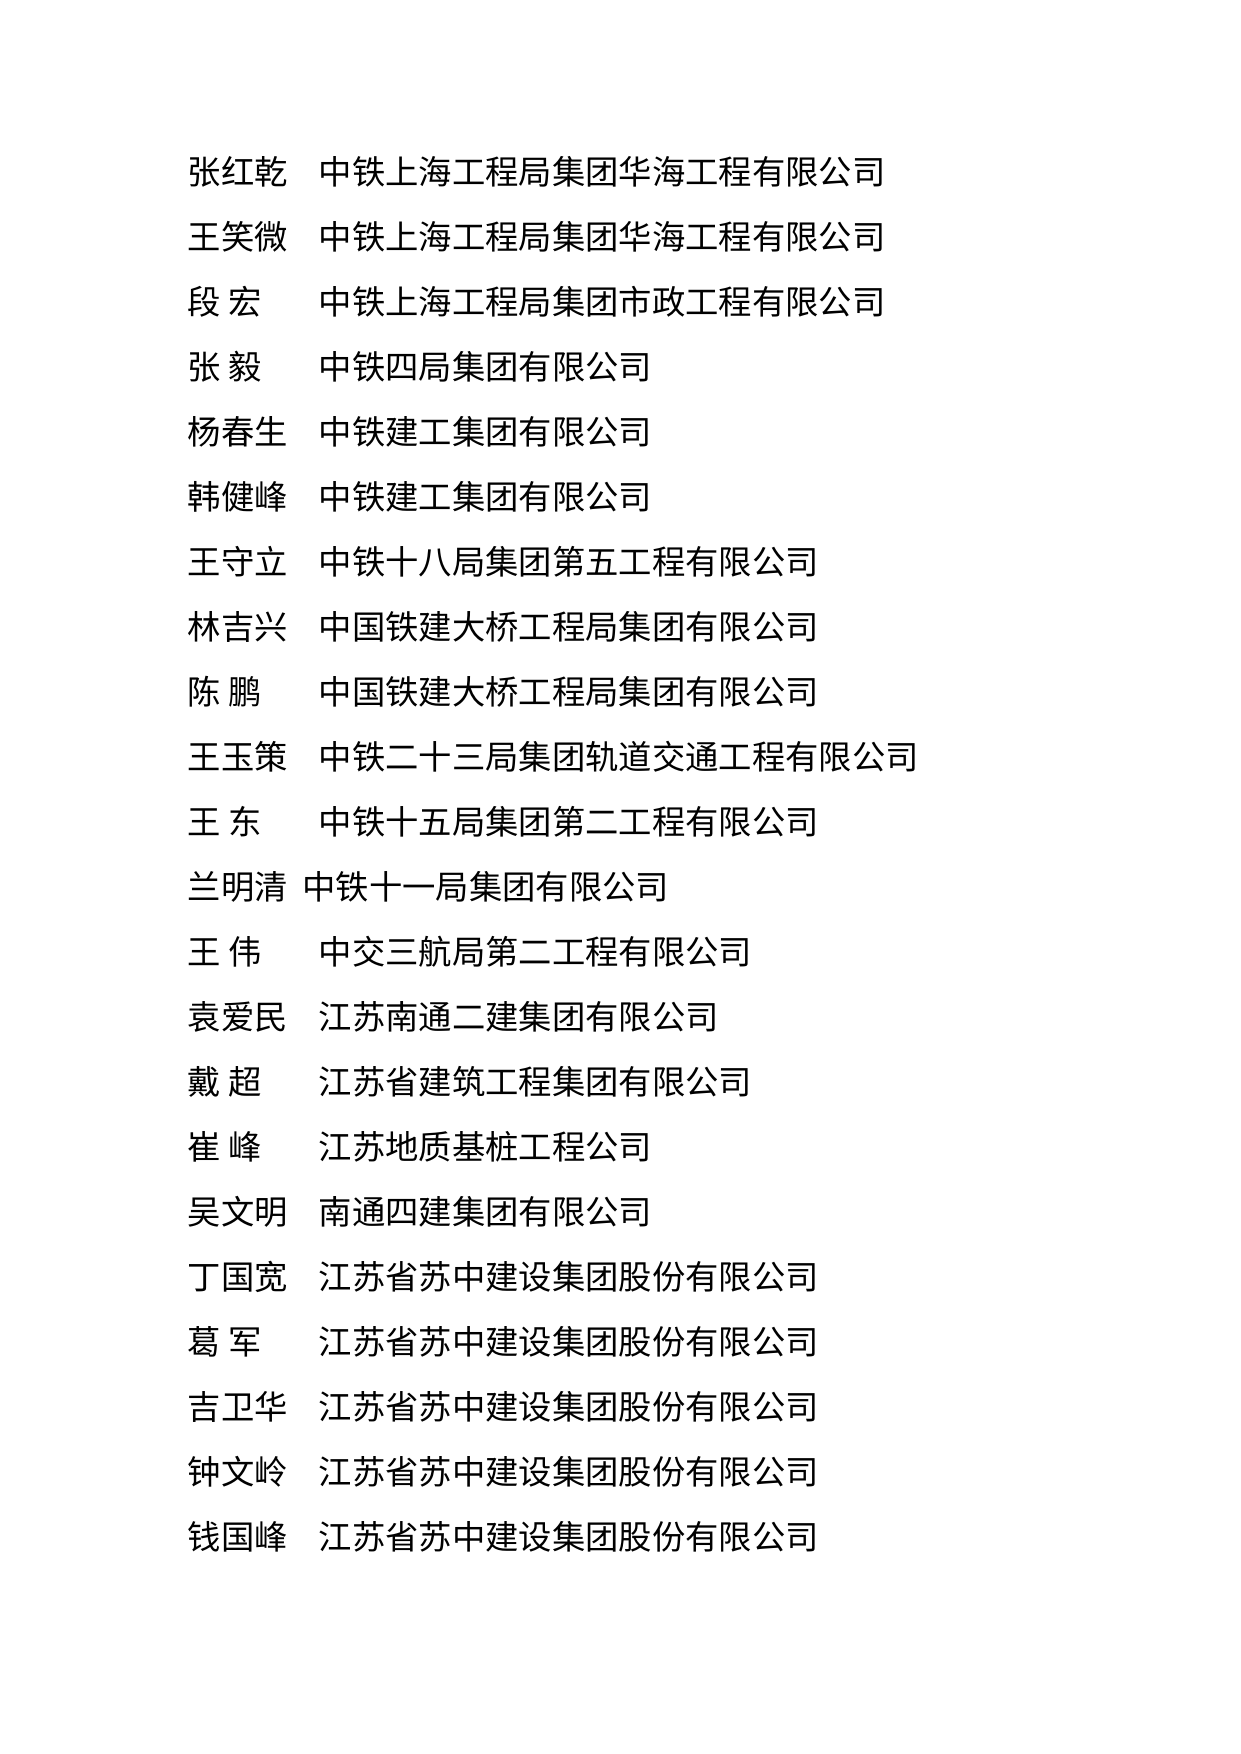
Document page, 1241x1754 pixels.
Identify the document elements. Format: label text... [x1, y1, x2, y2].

text 钱国峰 江苏省苏中建设集团股份有限公司 [187, 1502, 1053, 1567]
text 袁爱民 江苏南通二建集团有限公司 [187, 982, 1053, 1047]
text 钟文岭 江苏省苏中建设集团股份有限公司 [187, 1437, 1053, 1502]
text 张红乾 中铁上海工程局集团华海工程有限公司 [187, 137, 1053, 202]
text 王 东 中铁十五局集团第二工程有限公司 [187, 787, 1053, 852]
text 王守立 中铁十八局集团第五工程有限公司 [187, 527, 1053, 592]
text 韩健峰 中铁建工集团有限公司 [187, 462, 1053, 527]
text 王笑微 中铁上海工程局集团华海工程有限公司 [187, 202, 1053, 267]
text 王 伟 中交三航局第二工程有限公司 [187, 917, 1053, 982]
text 戴 超 江苏省建筑工程集团有限公司 [187, 1047, 1053, 1112]
text 王玉策 中铁二十三局集团轨道交通工程有限公司 [187, 722, 1053, 787]
text 崔 峰 江苏地质基桩工程公司 [187, 1112, 1053, 1177]
text 张 毅 中铁四局集团有限公司 [187, 332, 1053, 397]
text 吴文明 南通四建集团有限公司 [187, 1177, 1053, 1242]
text 段 宏 中铁上海工程局集团市政工程有限公司 [187, 267, 1053, 332]
text 林吉兴 中国铁建大桥工程局集团有限公司 [187, 592, 1053, 657]
text 杨春生 中铁建工集团有限公司 [187, 397, 1053, 462]
text 陈 鹏 中国铁建大桥工程局集团有限公司 [187, 657, 1053, 722]
text 吉卫华 江苏省苏中建设集团股份有限公司 [187, 1372, 1053, 1437]
text 葛 军 江苏省苏中建设集团股份有限公司 [187, 1307, 1053, 1372]
text 兰明清 中铁十一局集团有限公司 [187, 852, 1053, 917]
text 丁国宽 江苏省苏中建设集团股份有限公司 [187, 1242, 1053, 1307]
